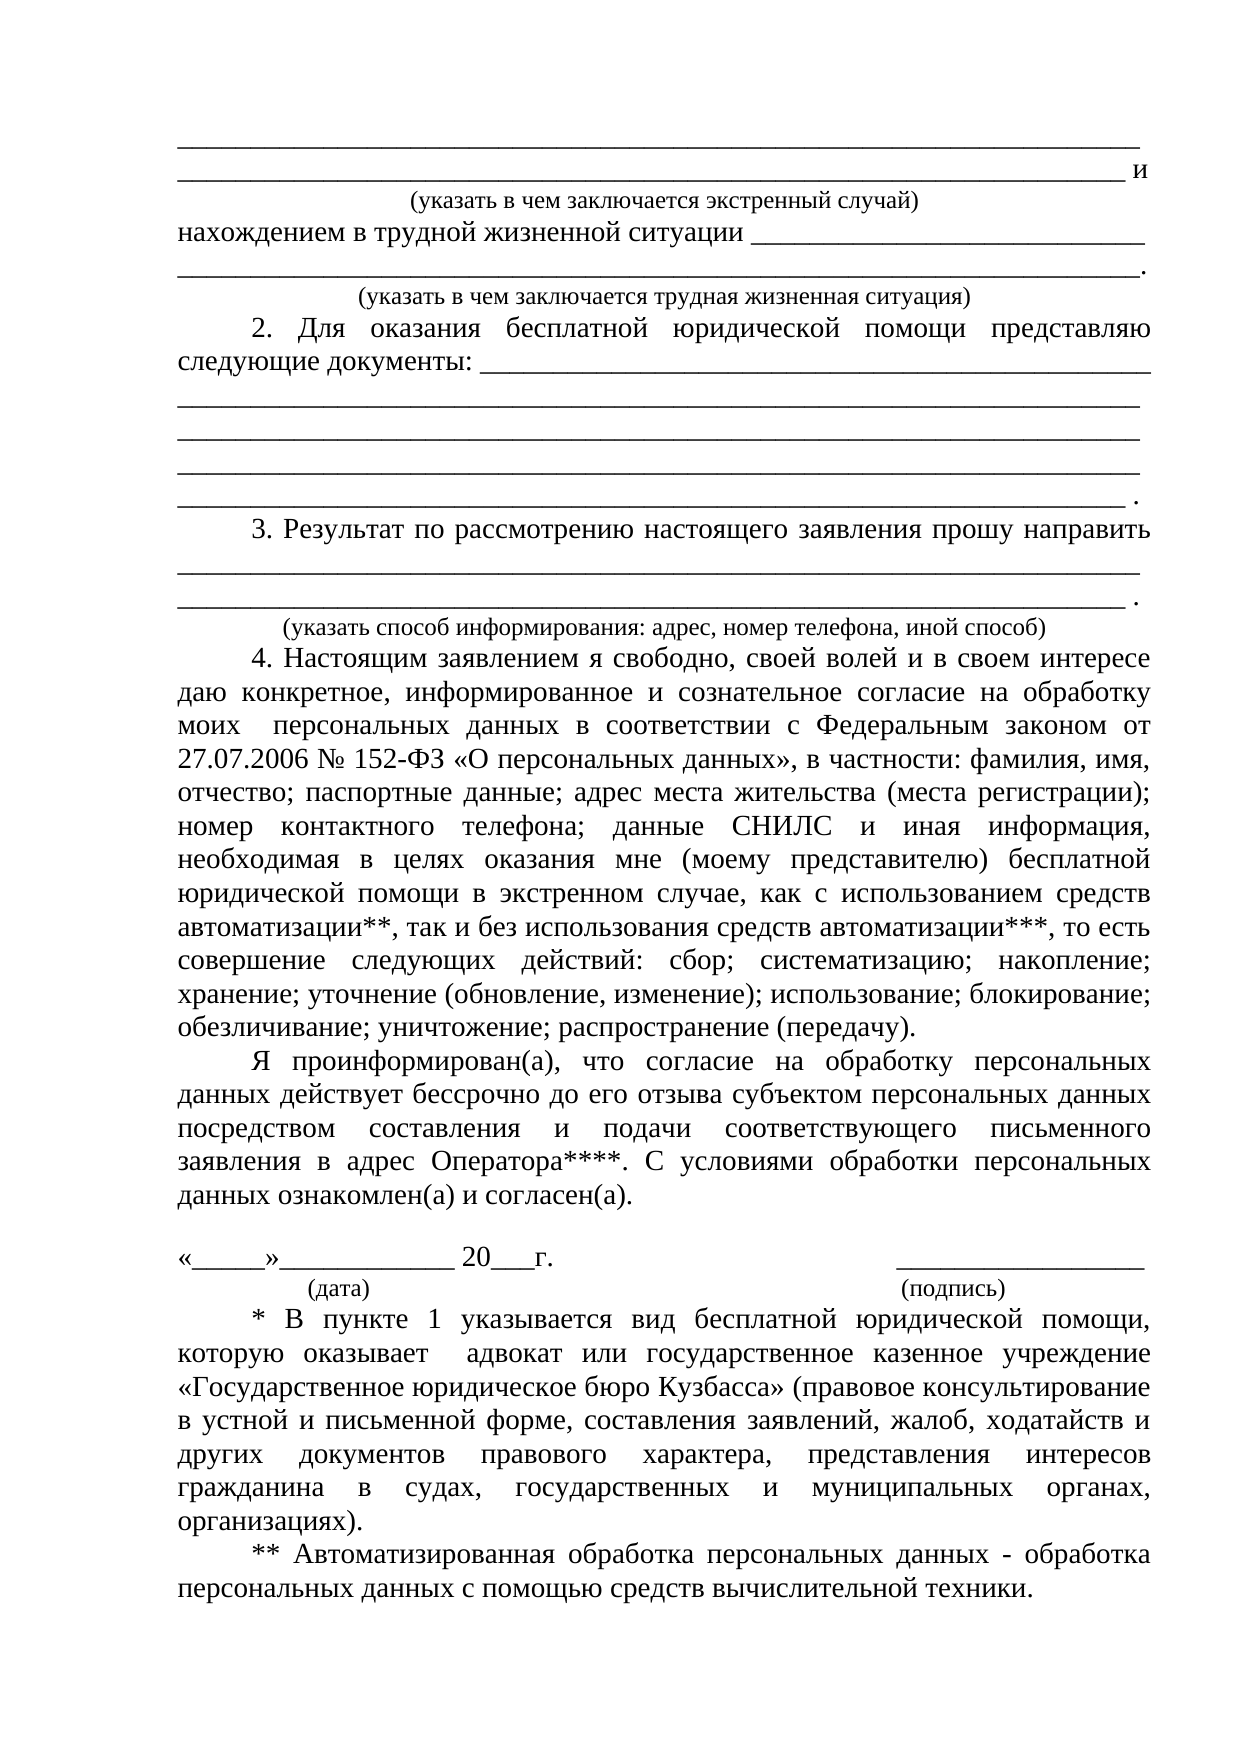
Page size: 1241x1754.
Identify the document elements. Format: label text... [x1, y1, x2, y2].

text __________________________________________________________________. [177, 247, 1152, 281]
text ___________________________________________________________________________________________________________________________________ и [177, 118, 1152, 185]
text _________________________________________________________________ . [177, 578, 1152, 612]
text _______________________________________________________________________________________________________________________________________________________________________________________________________________________________________________________________________ . [177, 377, 1152, 511]
text нахождением в трудной жизненной ситуации ___________________________ [177, 214, 1152, 247]
text 3. Результат по рассмотрению настоящего заявления прошу направить __________________________________________________________________ [177, 511, 1152, 578]
text Я проинформирован(а), что согласие на обработку персональных данных действует бессрочно до его отзыва субъектом персональных данных посредством составления и подачи соответствующего письменного заявления в адрес Оператора****. С условиями обработки персональных данных ознакомлен(а) и согласен(а). [177, 1043, 1152, 1211]
text 2. Для оказания бесплатной юридической помощи представляю следующие документы: ______________________________________________ [177, 310, 1152, 377]
text (дата) (подпись) [177, 1273, 1152, 1302]
text (указать в чем заключается экстренный случай) [177, 185, 1152, 214]
text (указать способ информирования: адрес, номер телефона, иной способ) [177, 612, 1152, 640]
text «_____»____________ 20___г. _________________ [177, 1239, 1152, 1273]
text (указать в чем заключается трудная жизненная ситуация) [177, 281, 1152, 310]
text 4. Настоящим заявлением я свободно, своей волей и в своем интересе даю конкретное, информированное и сознательное согласие на обработку моих персональных данных в соответствии с Федеральным законом от 27.07.2006 № 152-ФЗ «О персональных данных», в частности: фамилия, имя, отчество; паспортные данные; адрес места жительства (места регистрации); номер контактного телефона; данные СНИЛС и иная информация, необходимая в целях оказания мне (моему представителю) бесплатной юридической помощи в экстренном случае, как с использованием средств автоматизации**, так и без использования средств автоматизации***, то есть совершение следующих действий: сбор; систематизацию; накопление; хранение; уточнение (обновление, изменение); использование; блокирование; обезличивание; уничтожение; распространение (передачу). [177, 640, 1152, 1043]
text * В пункте 1 указывается вид бесплатной юридической помощи, которую оказывает адвокат или государственное казенное учреждение «Государственное юридическое бюро Кузбасса» (правовое консультирование в устной и письменной форме, составления заявлений, жалоб, ходатайств и других документов правового характера, представления интересов гражданина в судах, государственных и муниципальных органах, организациях). [177, 1302, 1152, 1536]
text ** Автоматизированная обработка персональных данных - обработка персональных данных с помощью средств вычислительной техники. [177, 1536, 1152, 1603]
